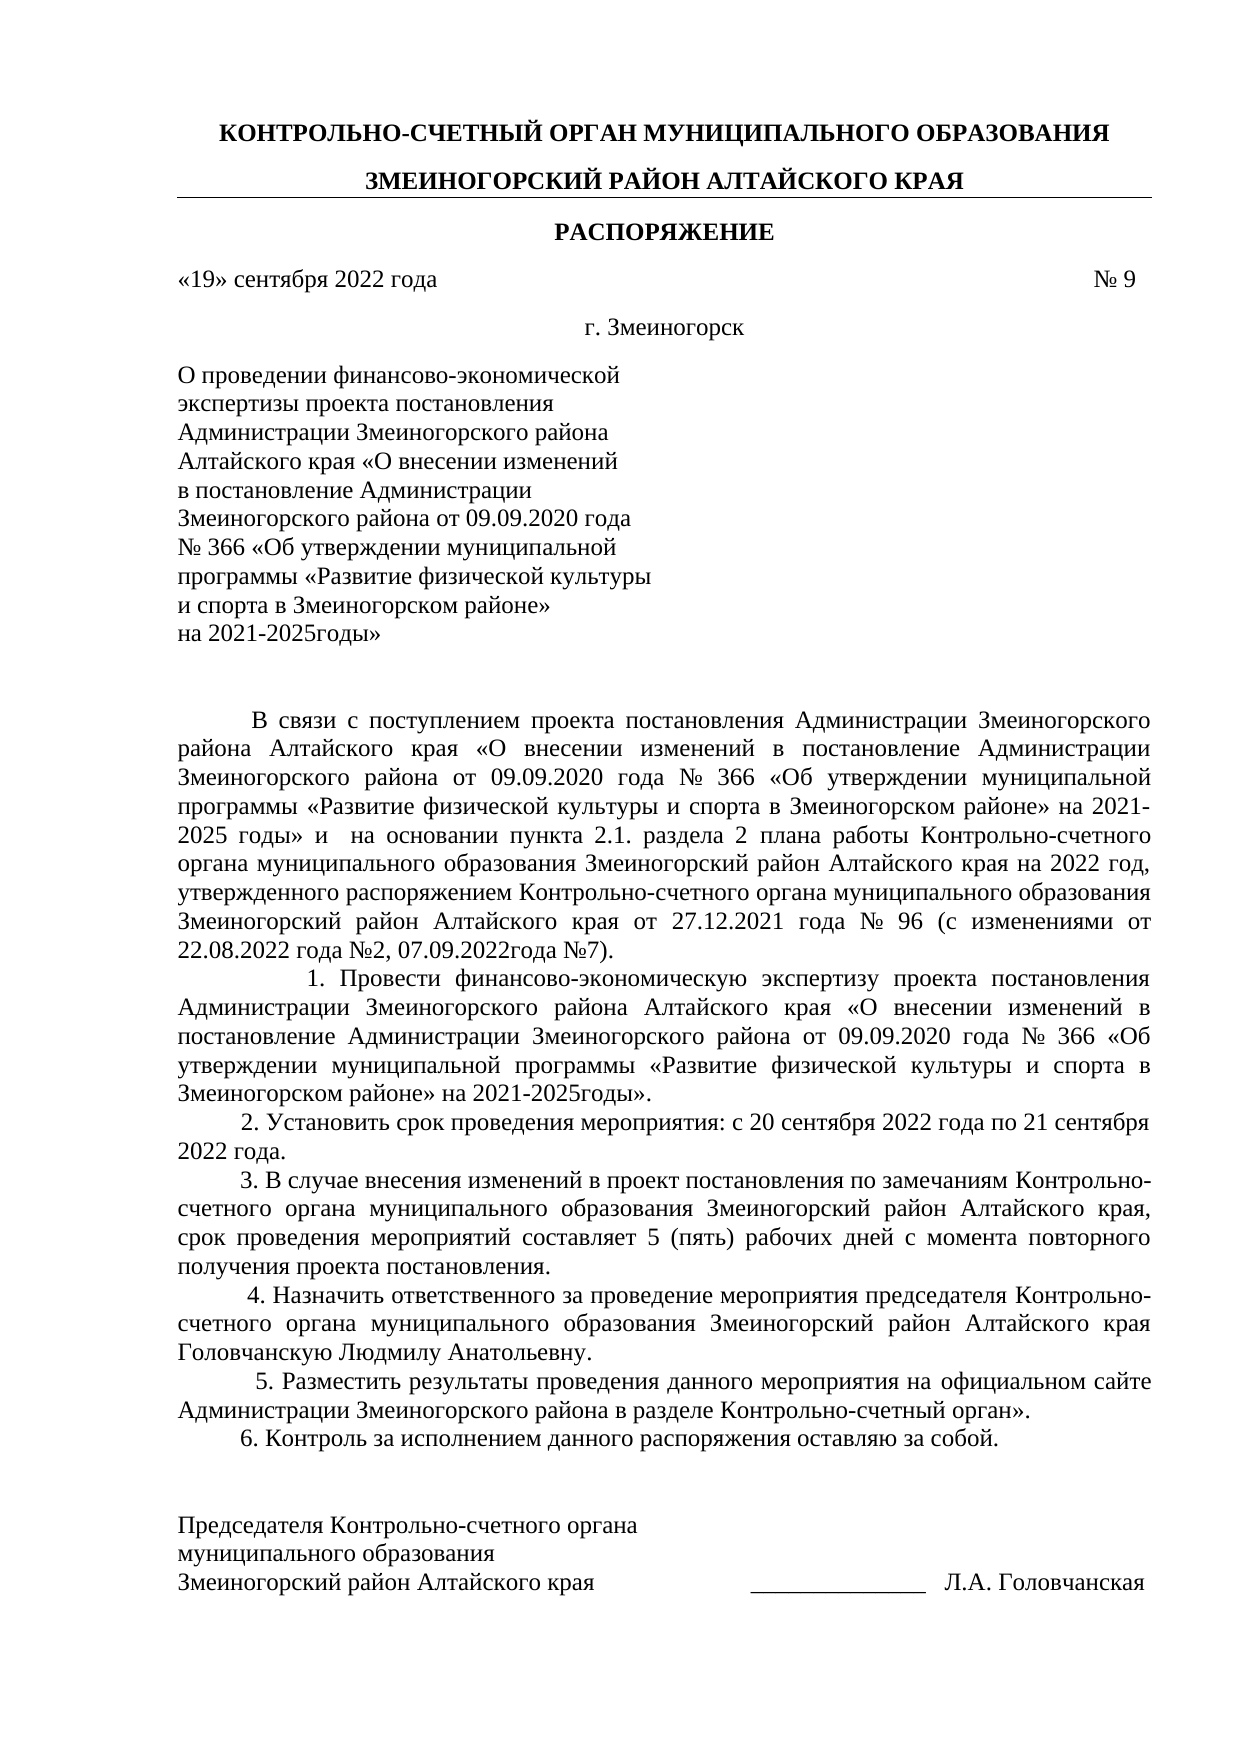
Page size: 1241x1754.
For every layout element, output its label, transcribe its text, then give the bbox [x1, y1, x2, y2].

text 1. Провести финансово-экономическую экспертизу проекта постановления Администрации Змеиногорского района Алтайского края «О внесении изменений в постановление Администрации Змеиногорского района от 09.09.2020 года № 366 «Об утверждении муниципальной программы «Развитие физической культуры и спорта в Змеиногорском районе» на 2021-2025годы». [177, 963, 1152, 1107]
text ЗМЕИНОГОРСКИЙ РАЙОН АЛТАЙСКОГО КРАЯ [177, 166, 1152, 197]
text 4. Назначить ответственного за проведение мероприятия председателя Контрольно-счетного органа муниципального образования Змеиногорский район Алтайского края Головчанскую Людмилу Анатольевну. [177, 1280, 1152, 1366]
text экспертизы проекта постановления [177, 388, 1152, 417]
text на 2021-2025годы» [177, 618, 1152, 647]
text Администрации Змеиногорского района [177, 417, 1152, 446]
text «19» сентября 2022 года № 9 [177, 264, 1152, 293]
text КОНТРОЛЬНО-СЧЕТНЫЙ ОРГАН МУНИЦИПАЛЬНОГО ОБРАЗОВАНИЯ [177, 118, 1152, 147]
text РАСПОРЯЖЕНИЕ [177, 217, 1152, 245]
text 5. Разместить результаты проведения данного мероприятия на официальном сайте Администрации Змеиногорского района в разделе Контрольно-счетный орган». [177, 1366, 1152, 1423]
text В связи с поступлением проекта постановления Администрации Змеиногорского района Алтайского края «О внесении изменений в постановление Администрации Змеиногорского района от 09.09.2020 года № 366 «Об утверждении муниципальной программы «Развитие физической культуры и спорта в Змеиногорском районе» на 2021-2025 годы» и на основании пункта 2.1. раздела 2 плана работы Контрольно-счетного органа муниципального образования Змеиногорский район Алтайского края на 2022 год, утвержденного распоряжением Контрольно-счетного органа муниципального образования Змеиногорский район Алтайского края от 27.12.2021 года № 96 (с изменениями от 22.08.2022 года №2, 07.09.2022года №7). [177, 705, 1152, 963]
text Алтайского края «О внесении изменений [177, 446, 1152, 475]
text Змеиногорского района от 09.09.2020 года [177, 503, 1152, 532]
text г. Змеиногорск [177, 312, 1152, 341]
text в постановление Администрации [177, 475, 1152, 503]
text программы «Развитие физической культуры [177, 561, 1152, 590]
text и спорта в Змеиногорском районе» [177, 590, 1152, 618]
text 2. Установить срок проведения мероприятия: с 20 сентября 2022 года по 21 сентября 2022 года. [177, 1107, 1152, 1165]
text 3. В случае внесения изменений в проект постановления по замечаниям Контрольно-счетного органа муниципального образования Змеиногорский район Алтайского края, срок проведения мероприятий составляет 5 (пять) рабочих дней с момента повторного получения проекта постановления. [177, 1165, 1152, 1280]
text № 366 «Об утверждении муниципальной [177, 532, 1152, 561]
text Председателя Контрольно-счетного органа [177, 1510, 1152, 1538]
text Змеиногорский район Алтайского края ______________ Л.А. Головчанская [177, 1567, 1152, 1596]
text муниципального образования [177, 1538, 1152, 1567]
text 6. Контроль за исполнением данного распоряжения оставляю за собой. [177, 1423, 1152, 1452]
text О проведении финансово-экономической [177, 360, 1152, 388]
